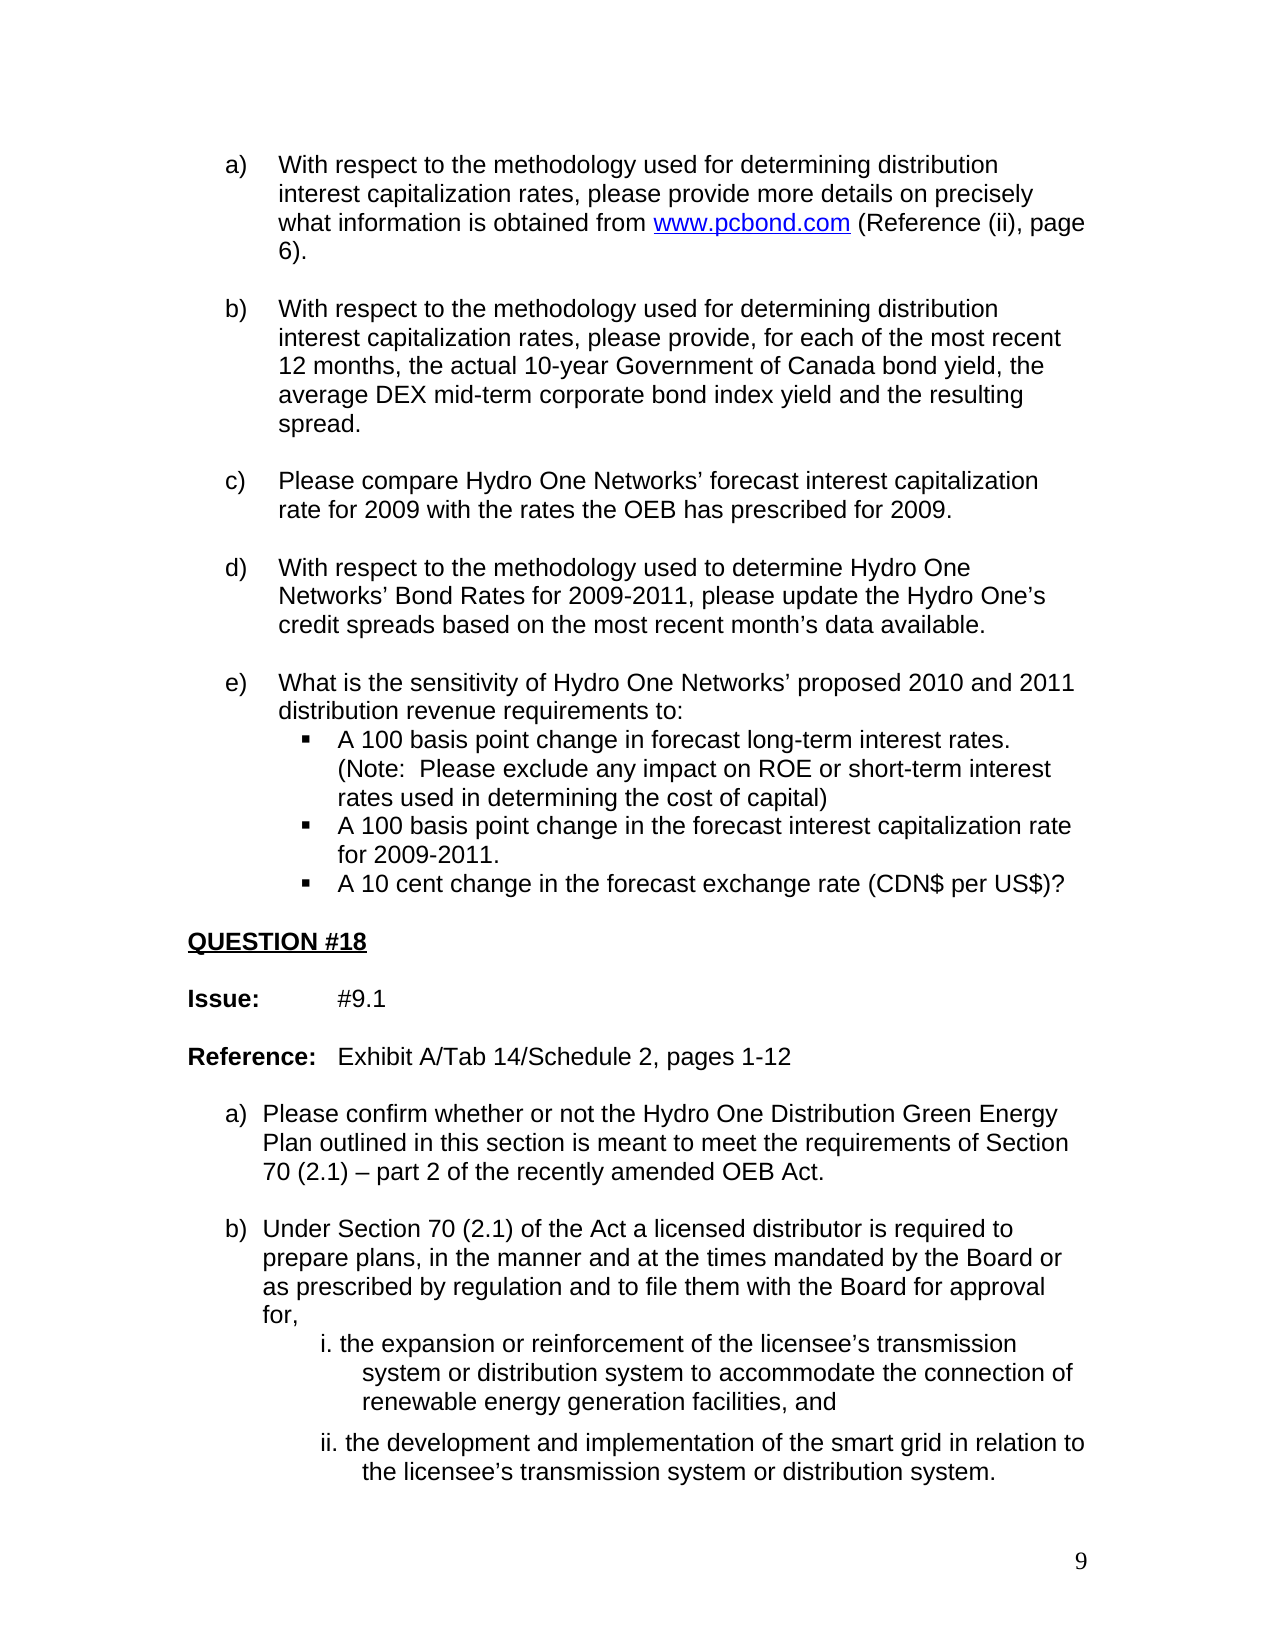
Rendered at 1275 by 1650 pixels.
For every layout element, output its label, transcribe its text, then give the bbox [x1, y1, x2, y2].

text i. the expansion or reinforcement of the licensee’s transmission system or distribution system to accommodate the connection of renewable energy generation facilities, and [320, 1329, 1087, 1415]
list With respect to the methodology used to determine Hydro One Networks’ Bond Rates for 2009-2011, please update the Hydro One’s credit spreads based on the most recent month’s data available. [225, 552, 1087, 639]
list With respect to the methodology used for determining distribution interest capitalization rates, please provide, for each of the most recent 12 months, the actual 10-year Government of Canada bond yield, the average DEX mid-term corporate bond index yield and the resulting spread. [225, 294, 1087, 437]
list A 100 basis point change in forecast long-term interest rates. (Note: Please exclude any impact on ROE or short-term interest rates used in determining the cost of capital) [300, 725, 1087, 811]
list Under Section 70 (2.1) of the Act a licensed distributor is required to prepare plans, in the manner and at the times mandated by the Board or as prescribed by regulation and to file them with the Board for approval for, [225, 1214, 1087, 1329]
text Reference: Exhibit A/Tab 14/Schedule 2, pages 1-12 [187, 1042, 1087, 1070]
list A 100 basis point change in the forecast interest capitalization rate for 2009-2011. [300, 811, 1087, 869]
text ii. the development and implementation of the smart grid in relation to the licensee’s transmission system or distribution system. [320, 1428, 1087, 1485]
list A 10 cent change in the forecast exchange rate (CDN$ per US$)? [300, 869, 1087, 898]
text Issue: #9.1 [187, 984, 1087, 1013]
list What is the sensitivity of Hydro One Networks’ proposed 2010 and 2011 distribution revenue requirements to: [225, 667, 1087, 725]
list Please compare Hydro One Networks’ forecast interest capitalization rate for 2009 with the rates the OEB has prescribed for 2009. [225, 466, 1087, 524]
list Please confirm whether or not the Hydro One Distribution Green Energy Plan outlined in this section is meant to meet the requirements of Section 70 (2.1) – part 2 of the recently amended OEB Act. [225, 1099, 1087, 1185]
list With respect to the methodology used for determining distribution interest capitalization rates, please provide more details on precisely what information is obtained from www.pcbond.com (Reference (ii), page 6). [225, 150, 1087, 265]
text QUESTION #18 [187, 927, 1087, 955]
